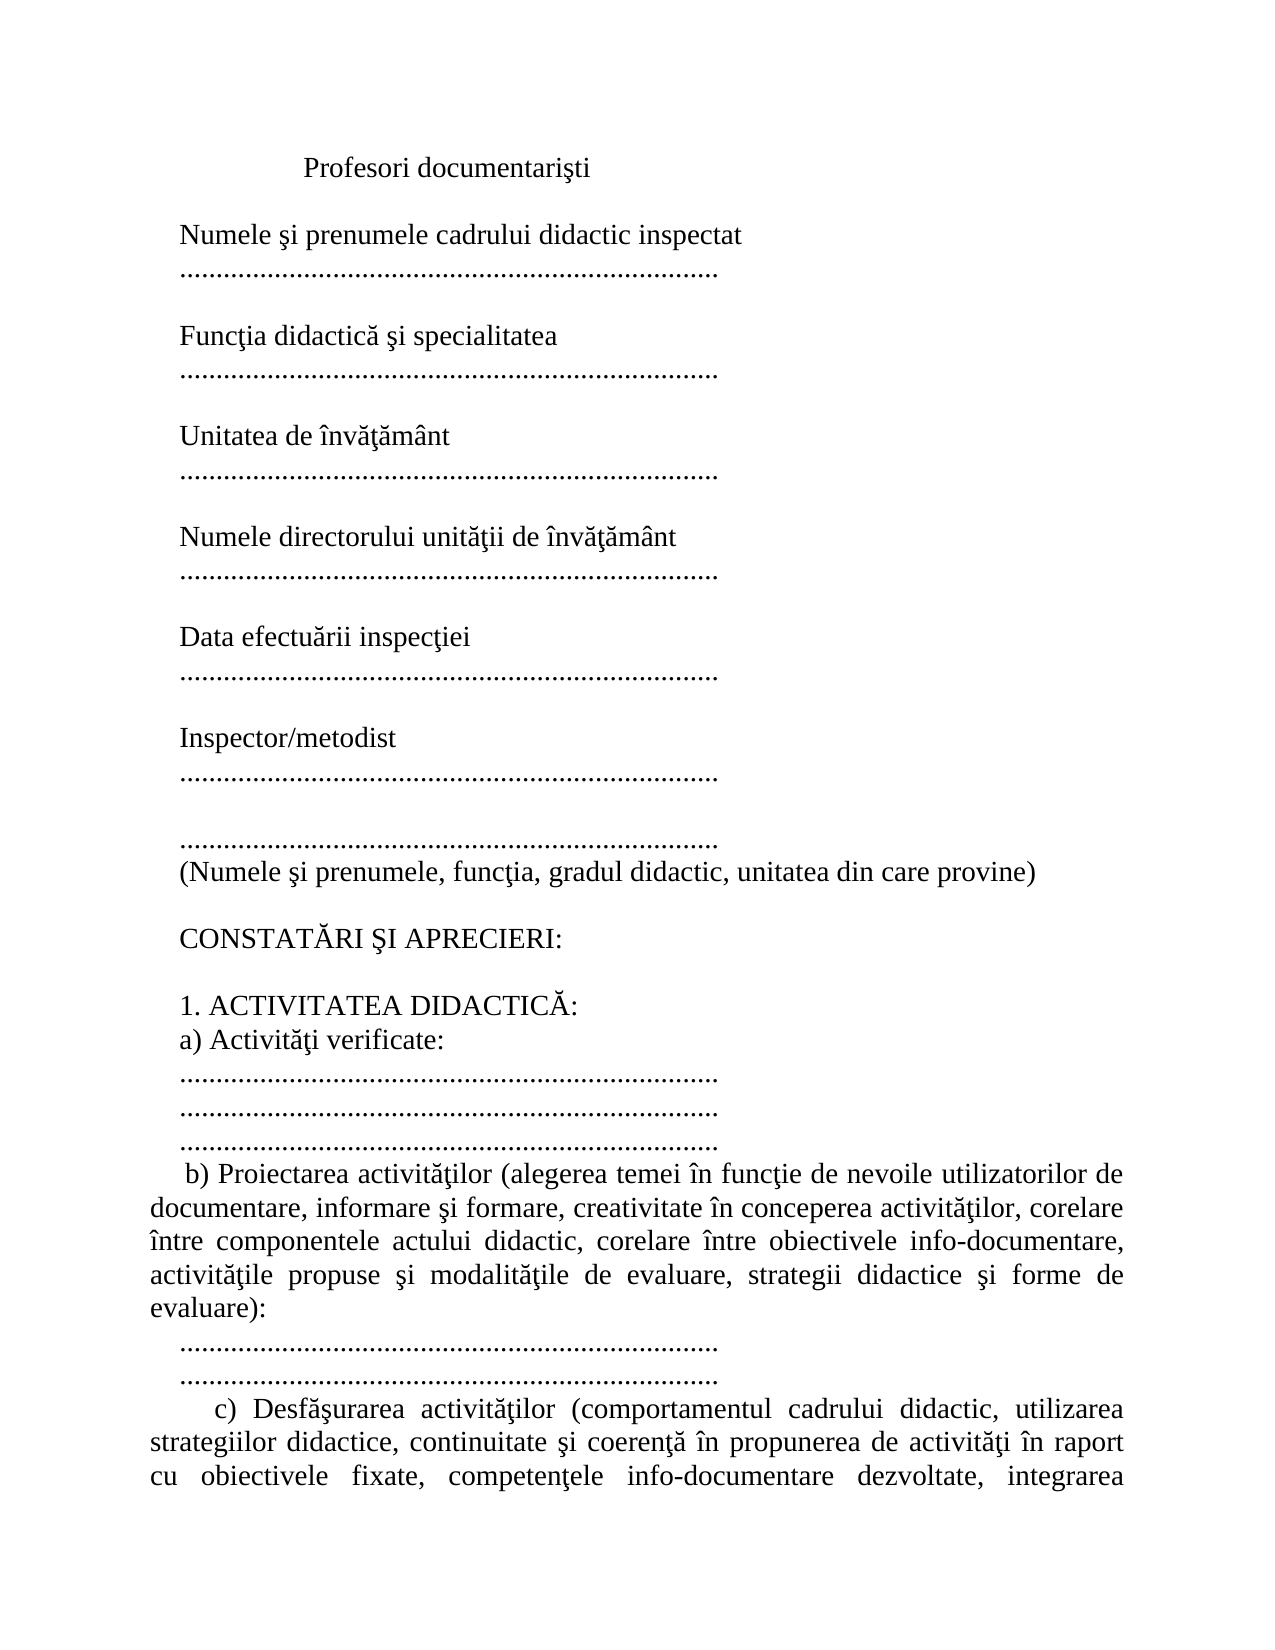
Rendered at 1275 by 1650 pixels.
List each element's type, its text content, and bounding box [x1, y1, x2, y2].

text .......................................................................... [150, 452, 1125, 485]
text b) Proiectarea activităţilor (alegerea temei în funcţie de nevoile utilizatorilor de documentare, informare şi formare, creativitate în conceperea activităţilor, corelare între componentele actului didactic, corelare între obiectivele info-documentare, activităţile propuse şi modalităţile de evaluare, strategii didactice şi forme de evaluare): [150, 1156, 1125, 1324]
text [150, 1391, 1125, 1492]
text .......................................................................... [150, 653, 1125, 687]
text .......................................................................... [150, 251, 1125, 284]
text .......................................................................... [150, 1324, 1125, 1357]
text .......................................................................... [150, 1123, 1125, 1156]
text Profesori documentarişti [150, 150, 1125, 183]
text a) Activităţi verificate: [150, 1022, 1125, 1056]
text .......................................................................... [150, 821, 1125, 854]
text Unitatea de învăţământ [150, 418, 1125, 452]
text Numele directorului unităţii de învăţământ [150, 519, 1125, 552]
text .......................................................................... [150, 351, 1125, 385]
text .......................................................................... [150, 754, 1125, 787]
text (Numele şi prenumele, funcţia, gradul didactic, unitatea din care provine) [150, 854, 1125, 888]
text .......................................................................... [150, 1089, 1125, 1123]
text Inspector/metodist [150, 720, 1125, 754]
text .......................................................................... [150, 552, 1125, 586]
text 1. ACTIVITATEA DIDACTICĂ: [150, 988, 1125, 1022]
text CONSTATĂRI ŞI APRECIERI: [150, 921, 1125, 955]
text Data efectuării inspecţiei [150, 619, 1125, 653]
text .......................................................................... [150, 1056, 1125, 1089]
text Numele şi prenumele cadrului didactic inspectat [150, 217, 1125, 251]
text Funcţia didactică şi specialitatea [150, 318, 1125, 351]
text .......................................................................... [150, 1357, 1125, 1391]
